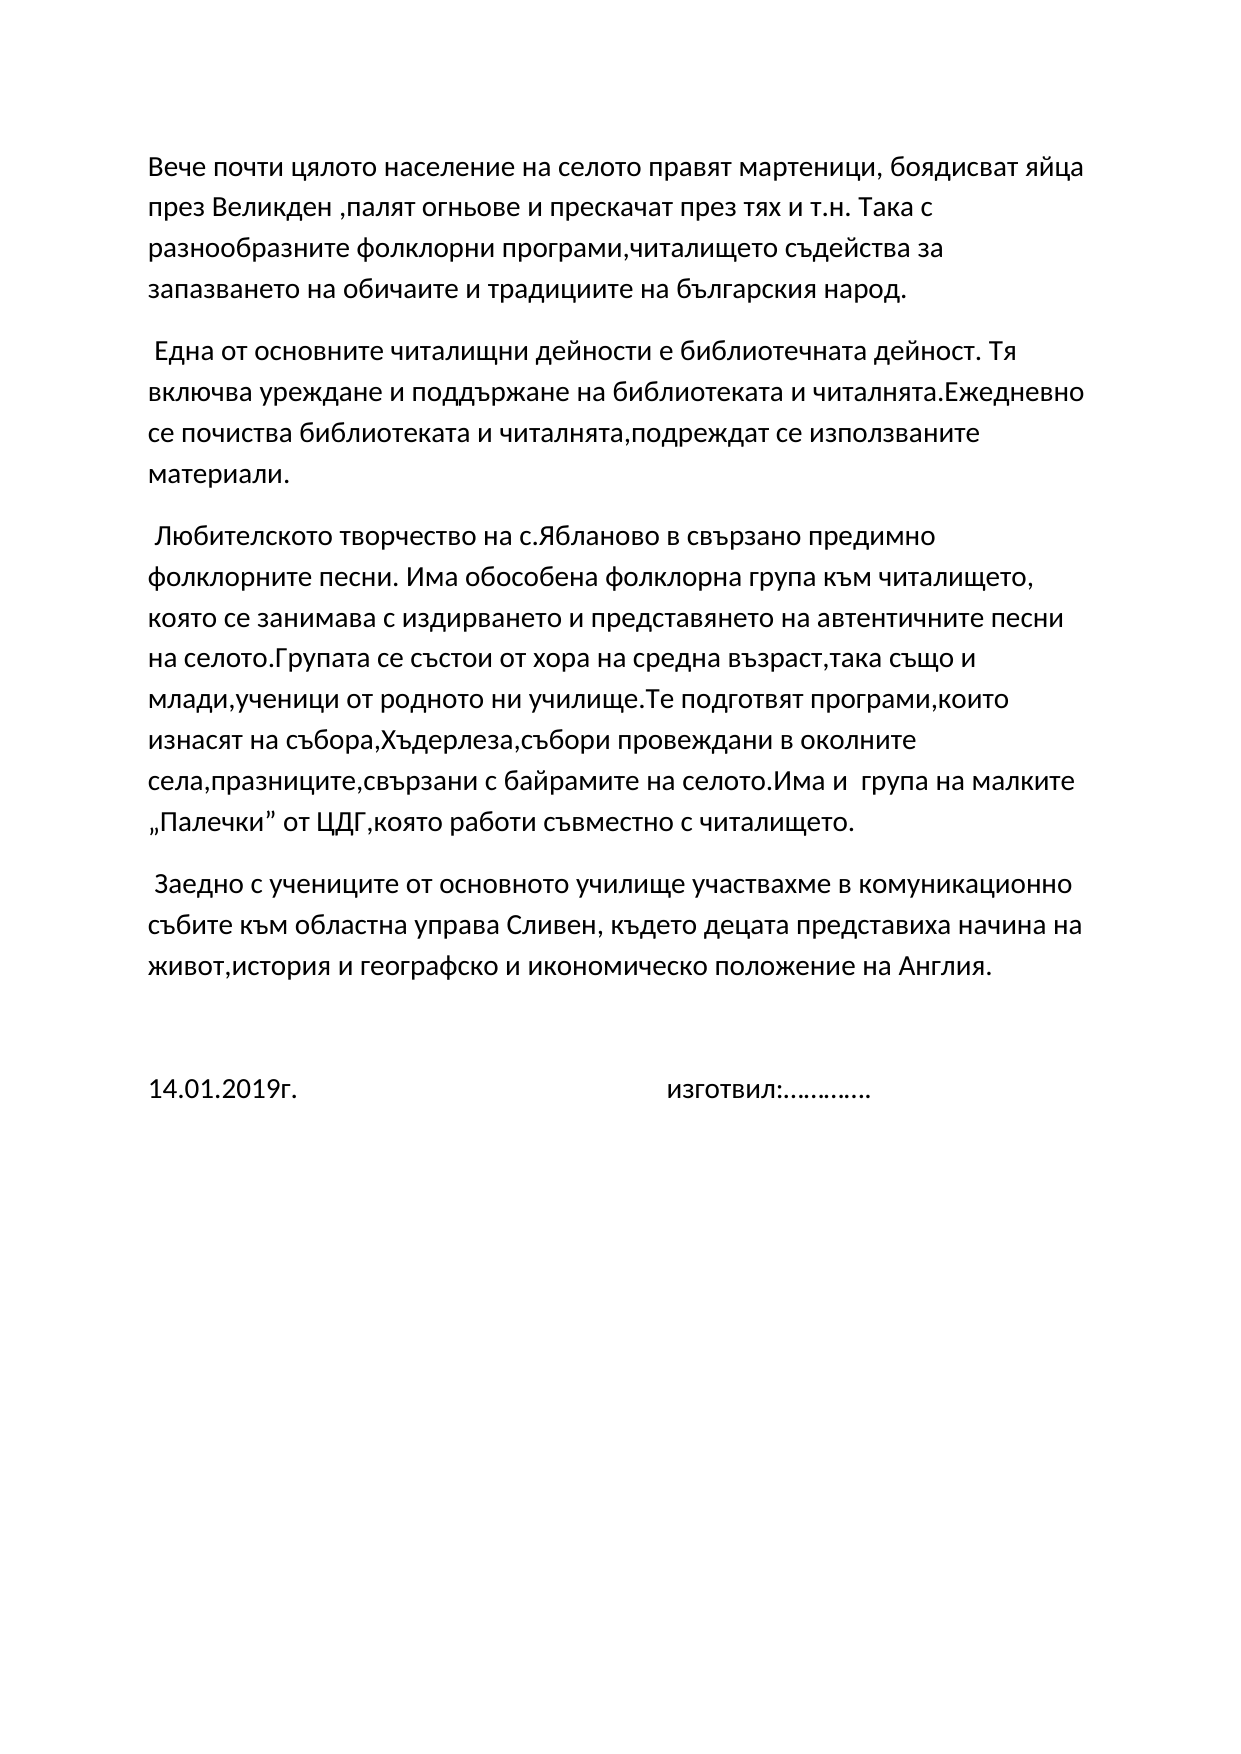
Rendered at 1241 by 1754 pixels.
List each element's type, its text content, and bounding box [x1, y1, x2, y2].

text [148, 148, 1093, 306]
text Една от основните читалищни дейности е библиотечната дейност. Тя включва уреждане и поддържане на библиотеката и читалнята.Ежедневно се почиства библиотеката и читалнята,подреждат се използваните материали. [148, 332, 1093, 491]
text Заедно с учениците от основното училище участвахме в комуникационно събите към областна управа Сливен, където децата представиха начина на живот,история и географско и икономическо положение на Англия. [148, 865, 1093, 983]
text 14.01.2019г. изготвил:…………. [148, 1071, 1093, 1106]
text Любителското творчество на с.Ябланово в свързано предимно фолклорните песни. Има обособена фолклорна група към читалището, която се занимава с издирването и представянето на автентичните песни на селото.Групата се състои от хора на средна възраст,така също и млади,ученици от родното ни училище.Те подготвят програми,които изнасят на събора,Хъдерлеза,събори провеждани в околните села,празниците,свързани с байрамите на селото.Има и група на малките „Палечки” от ЦДГ,която работи съвместно с читалището. [148, 517, 1093, 839]
